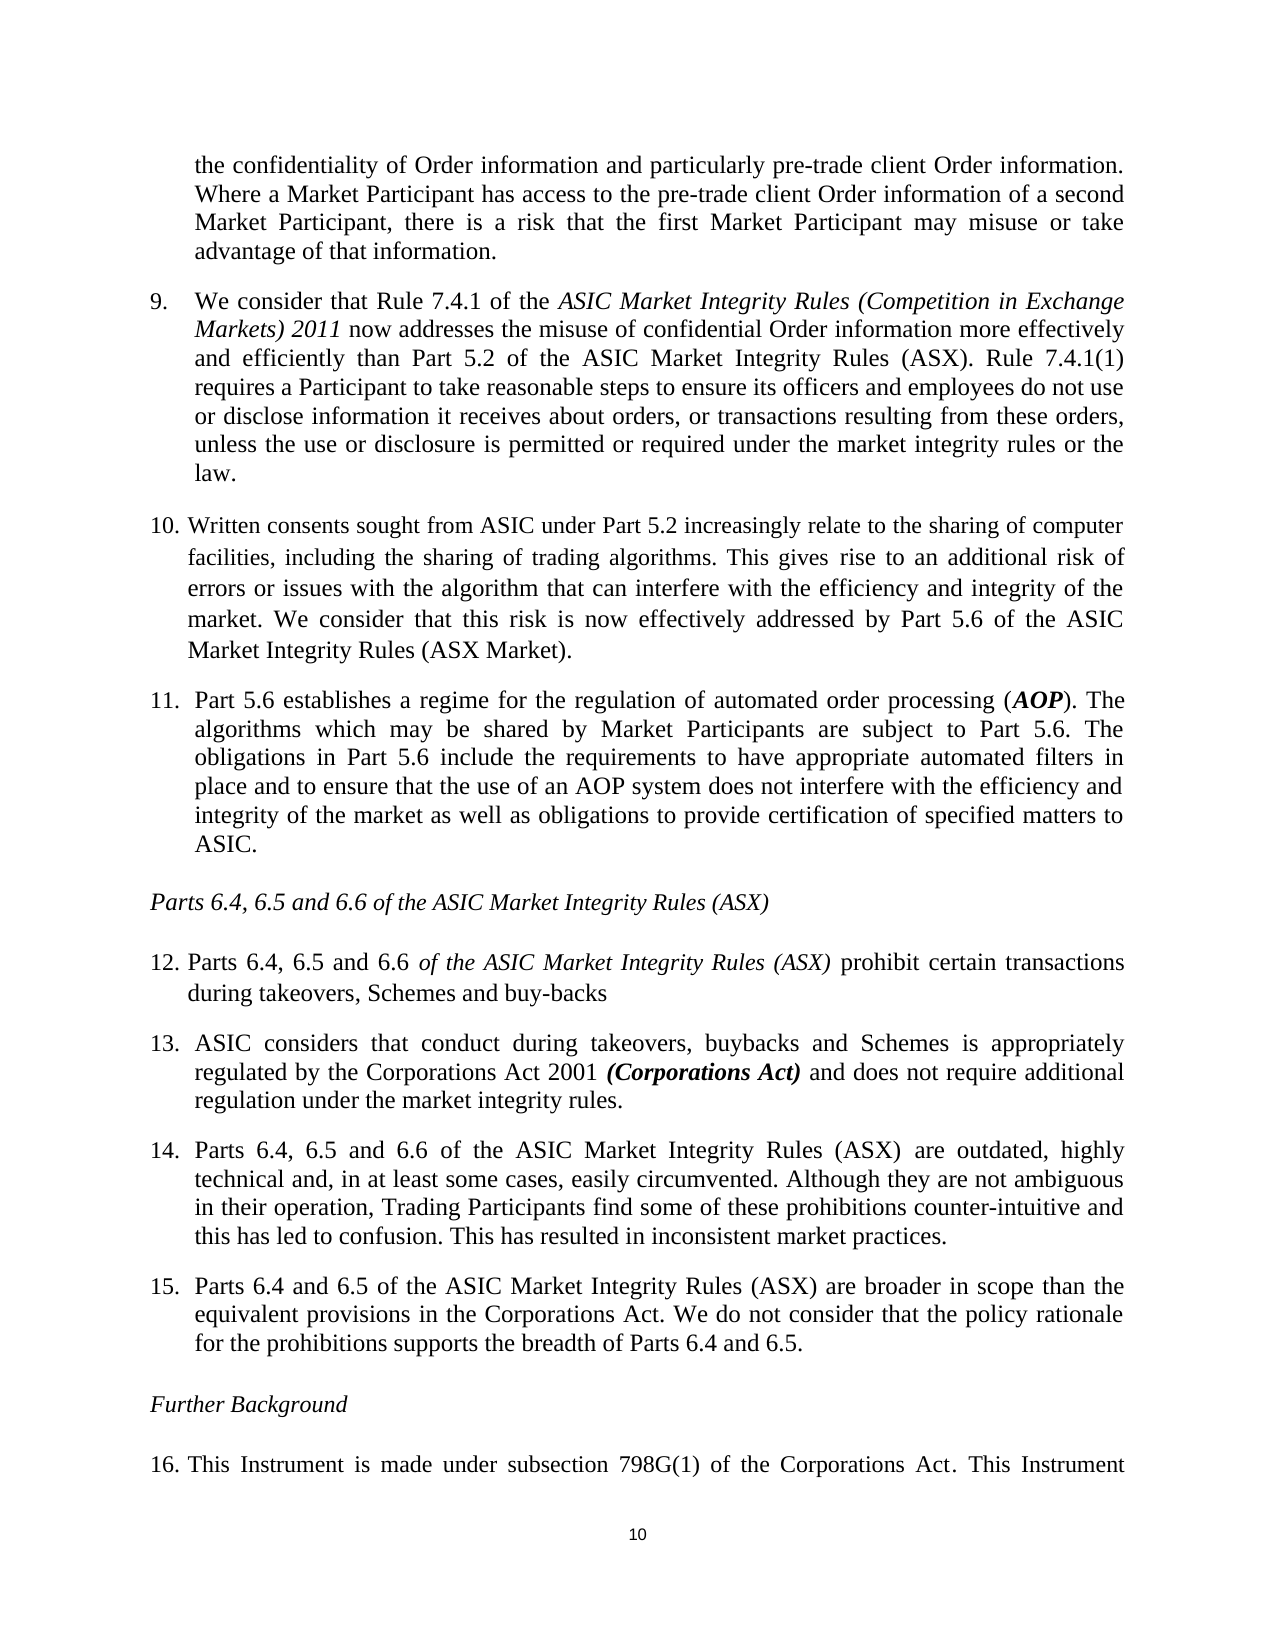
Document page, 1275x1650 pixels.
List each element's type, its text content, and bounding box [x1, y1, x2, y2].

list Written consents sought from ASIC under Part 5.2 increasingly relate to the sharing of computer facilities, including the sharing of trading algorithms. This gives rise to an additional risk of errors or issues with the algorithm that can interfere with the efficiency and integrity of the market. We consider that this risk is now effectively addressed by Part 5.6 of the ASIC Market Integrity Rules (ASX Market). [150, 508, 1125, 664]
list Parts 6.4 and 6.5 of the ASIC Market Integrity Rules (ASX) are broader in scope than the equivalent provisions in the Corporations Act. We do not consider that the policy rationale for the prohibitions supports the breadth of Parts 6.4 and 6.5. [150, 1271, 1125, 1357]
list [150, 1447, 1125, 1478]
list Parts 6.4, 6.5 and 6.6 of the ASIC Market Integrity Rules (ASX) prohibit certain transactions during takeovers, Schemes and buy-backs [150, 944, 1125, 1007]
text Further Background [150, 1386, 1125, 1417]
list Part 5.6 establishes a regime for the regulation of automated order processing (AOP). The algorithms which may be shared by Market Participants are subject to Part 5.6. The obligations in Part 5.6 include the requirements to have appropriate automated filters in place and to ensure that the use of an AOP system does not interfere with the efficiency and integrity of the market as well as obligations to provide certification of specified matters to ASIC. [150, 685, 1125, 857]
list Parts 6.4, 6.5 and 6.6 of the ASIC Market Integrity Rules (ASX) are outdated, highly technical and, in at least some cases, easily circumvented. Although they are not ambiguous in their operation, Trading Participants find some of these prohibitions counter-intuitive and this has led to confusion. This has resulted in inconsistent market practices. [150, 1135, 1125, 1250]
text Parts 6.4, 6.5 and 6.6 of the ASIC Market Integrity Rules (ASX) [150, 887, 1125, 915]
list We consider that Rule 7.4.1 of the ASIC Market Integrity Rules (Competition in Exchange Markets) 2011 now addresses the misuse of confidential Order information more effectively and efficiently than Part 5.2 of the ASIC Market Integrity Rules (ASX). Rule 7.4.1(1) requires a Participant to take reasonable steps to ensure its officers and employees do not use or disclose information it receives about orders, or transactions resulting from these orders, unless the use or disclosure is permitted or required under the market integrity rules or the law. [150, 286, 1125, 487]
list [150, 150, 1125, 265]
list ASIC considers that conduct during takeovers, buybacks and Schemes is appropriately regulated by the Corporations Act 2001 (Corporations Act) and does not require additional regulation under the market integrity rules. [150, 1028, 1125, 1114]
